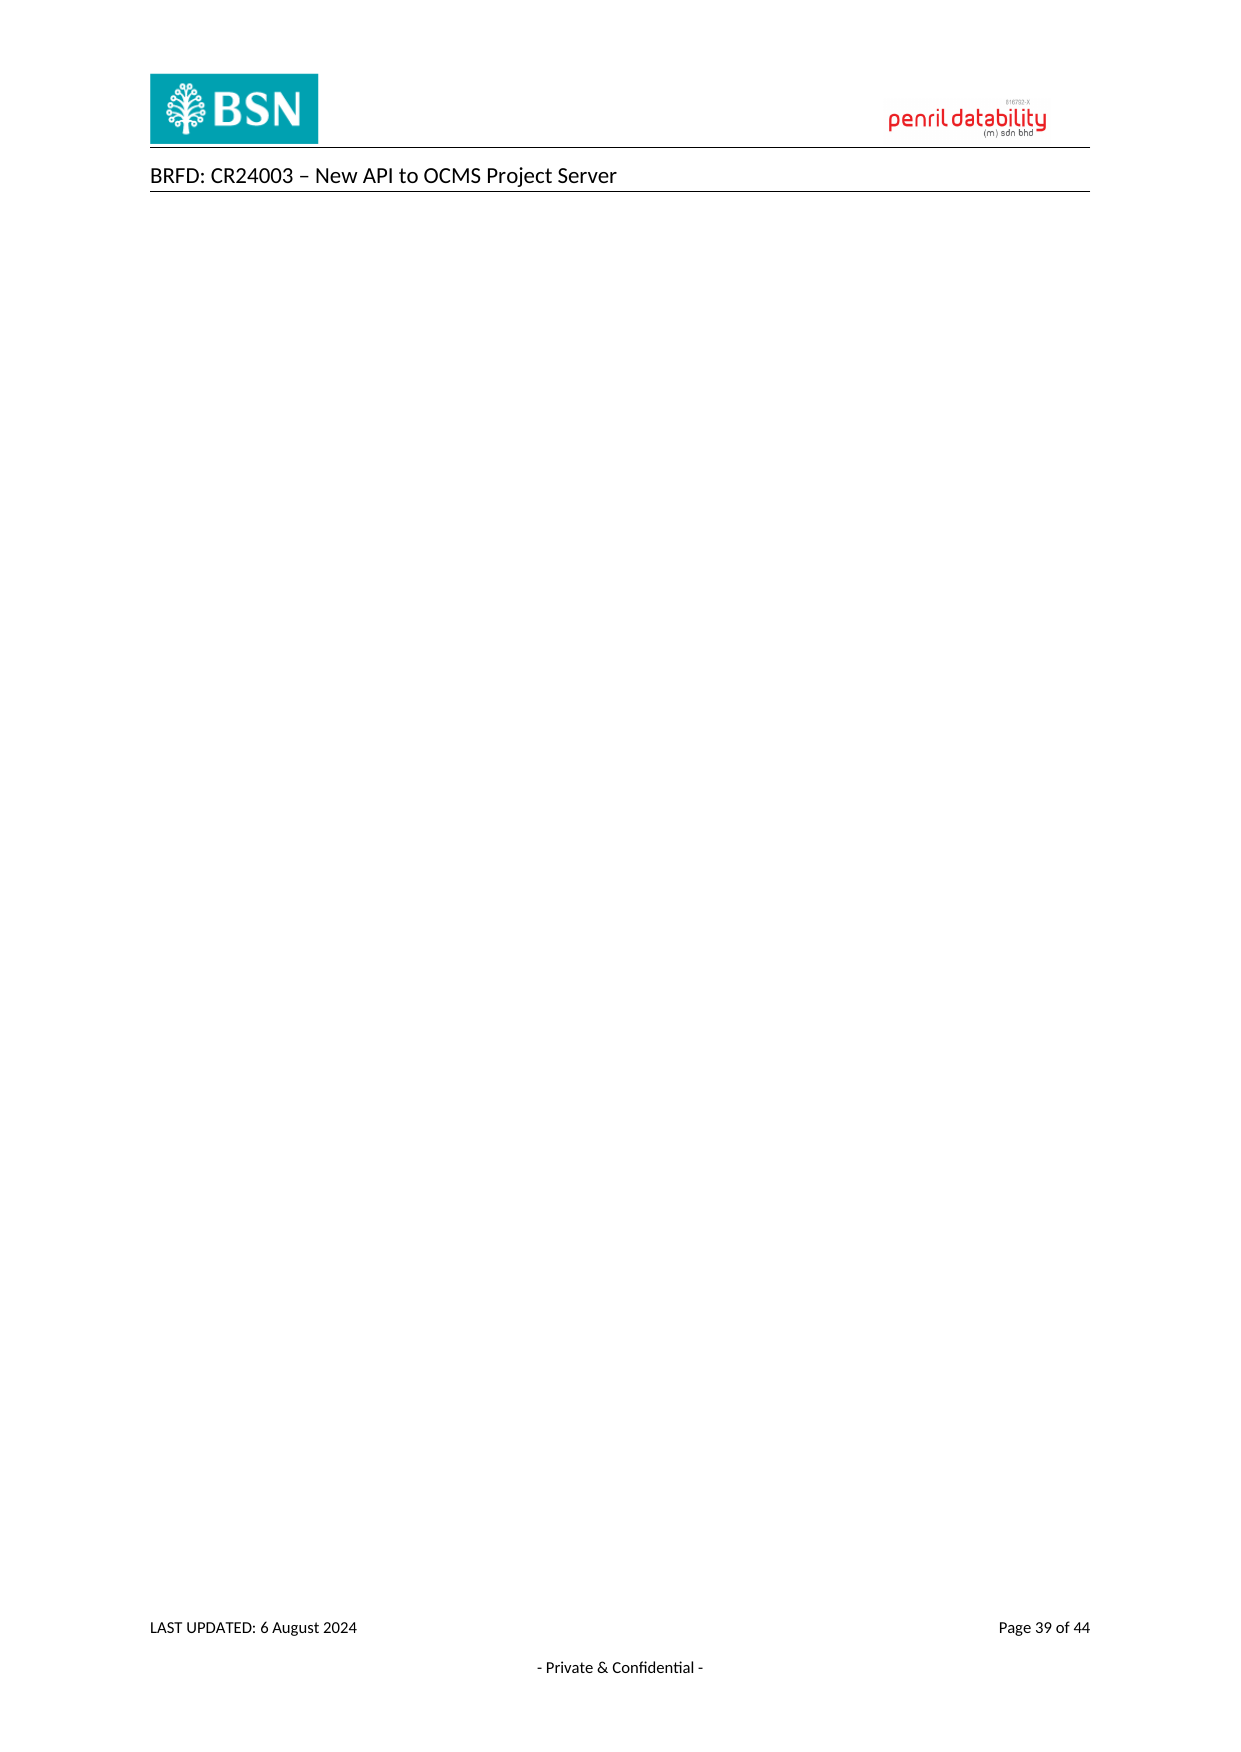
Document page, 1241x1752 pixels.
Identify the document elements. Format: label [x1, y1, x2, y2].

picture [883, 98, 1051, 145]
picture [150, 73, 319, 145]
